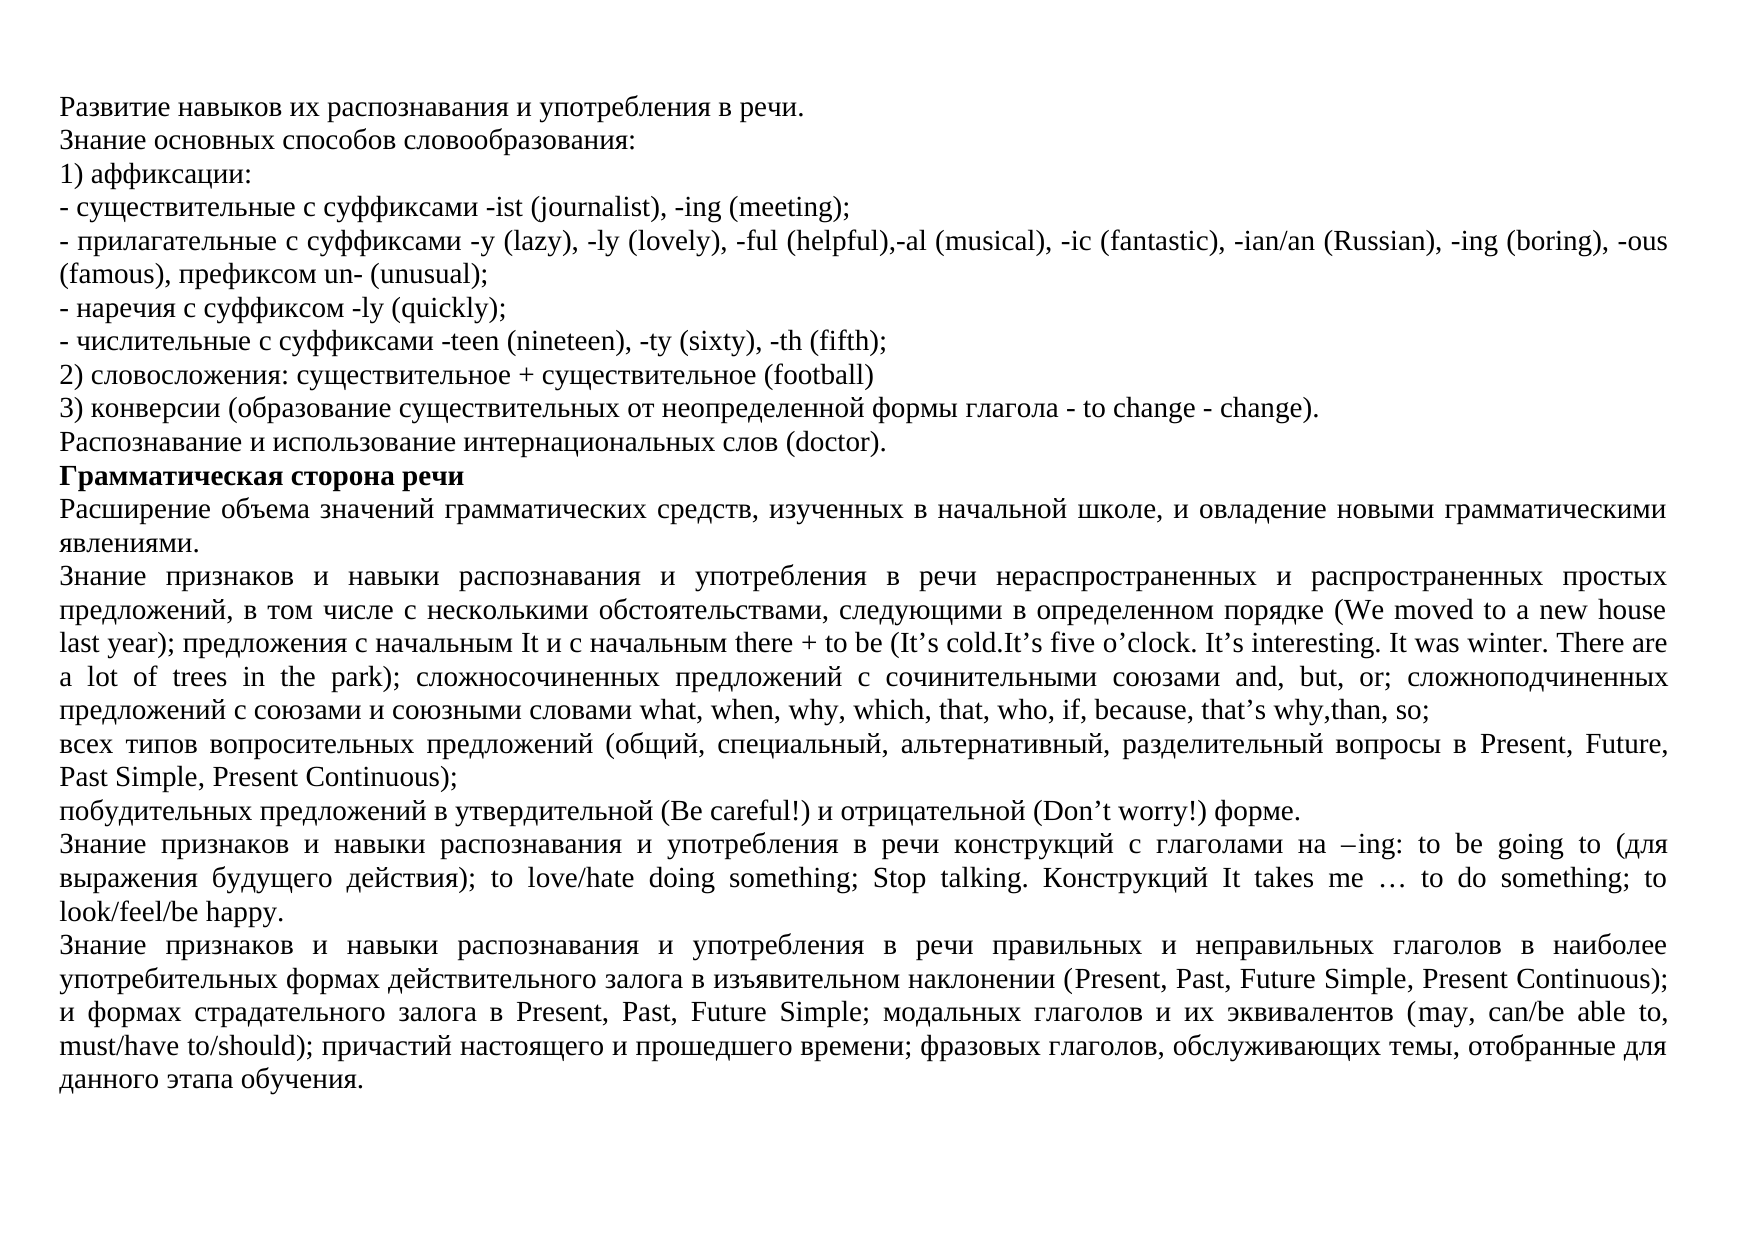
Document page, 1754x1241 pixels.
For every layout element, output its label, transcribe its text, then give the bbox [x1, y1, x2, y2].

text 3) конверсии (образование существительных от неопределенной формы глагола - to change - change). [59, 391, 1668, 424]
text Знание признаков и навыки распознавания и употребления в речи нераспространенных и распространенных простых предложений, в том числе с несколькими обстоятельствами, следующими в определенном порядке (We moved to a new house last year); предложения с начальным It и с начальным there + to be (It’s cold.It’s five o’clock. It’s interesting. It was winter. There are a lot of trees in the park); сложносочиненных предложений с сочинительными союзами and, but, or; сложноподчиненных предложений с союзами и союзными словами what, when, why, which, that, who, if, because, that’s why,than, so; [59, 558, 1668, 726]
text 1) аффиксации: [59, 156, 1668, 189]
text побудительных предложений в утвердительной (Be careful!) и отрицательной (Don’t worry!) форме. [59, 793, 1668, 827]
text всех типов вопросительных предложений (общий, специальный, альтернативный, разделительный вопросы в Present, Future, Past Simple, Present Continuous); [59, 726, 1668, 793]
text - наречия с суффиксом -ly (quickly); [59, 290, 1668, 323]
text 2) словосложения: существительное + существительное (footbаll) [59, 357, 1668, 391]
text Развитие навыков их распознавания и употребления в речи. [59, 89, 1668, 122]
text Расширение объема значений грамматических средств, изученных в начальной школе, и овладение новыми грамматическими явлениями. [59, 491, 1668, 558]
text Знание признаков и навыки распознавания и употребления в речи правильных и неправильных глаголов в наиболее употребительных формах действительного залога в изъявительном наклонении (Present, Past, Future Simple, Present Continuous); и формах страдательного залога в Present, Past, Future Simple; модальных глаголов и их эквивалентов (may, can/be able to, must/have to/should); причастий настоящего и прошедшего времени; фразовых глаголов, обслуживающих темы, отобранные для данного этапа обучения. [59, 927, 1668, 1095]
text Распознавание и использование интернациональных слов (doctor). [59, 424, 1668, 458]
text - прилагательные с суффиксами -y (lazy), -ly (lovely), -ful (helpful),-al (musical), -ic (fantastic), -ian/an (Russian), -ing (boring), -ous (famous), префиксом un- (unusual); [59, 223, 1668, 290]
text Знание основных способов словообразования: [59, 122, 1668, 156]
text - числительные с суффиксами -teen (nineteen), -ty (sixty), -th (fifth); [59, 323, 1668, 357]
text Знание признаков и навыки распознавания и употребления в речи конструкций с глаголами на –ing: to be going to (для выражения будущего действия); to love/hate doing something; Stop talking. Конструкций It takes me … to do something; to look/feel/be happy. [59, 827, 1668, 927]
text - существительные с суффиксами -ist (journalist), -ing (meeting); [59, 189, 1668, 223]
text Грамматическая сторона речи [59, 458, 1668, 491]
